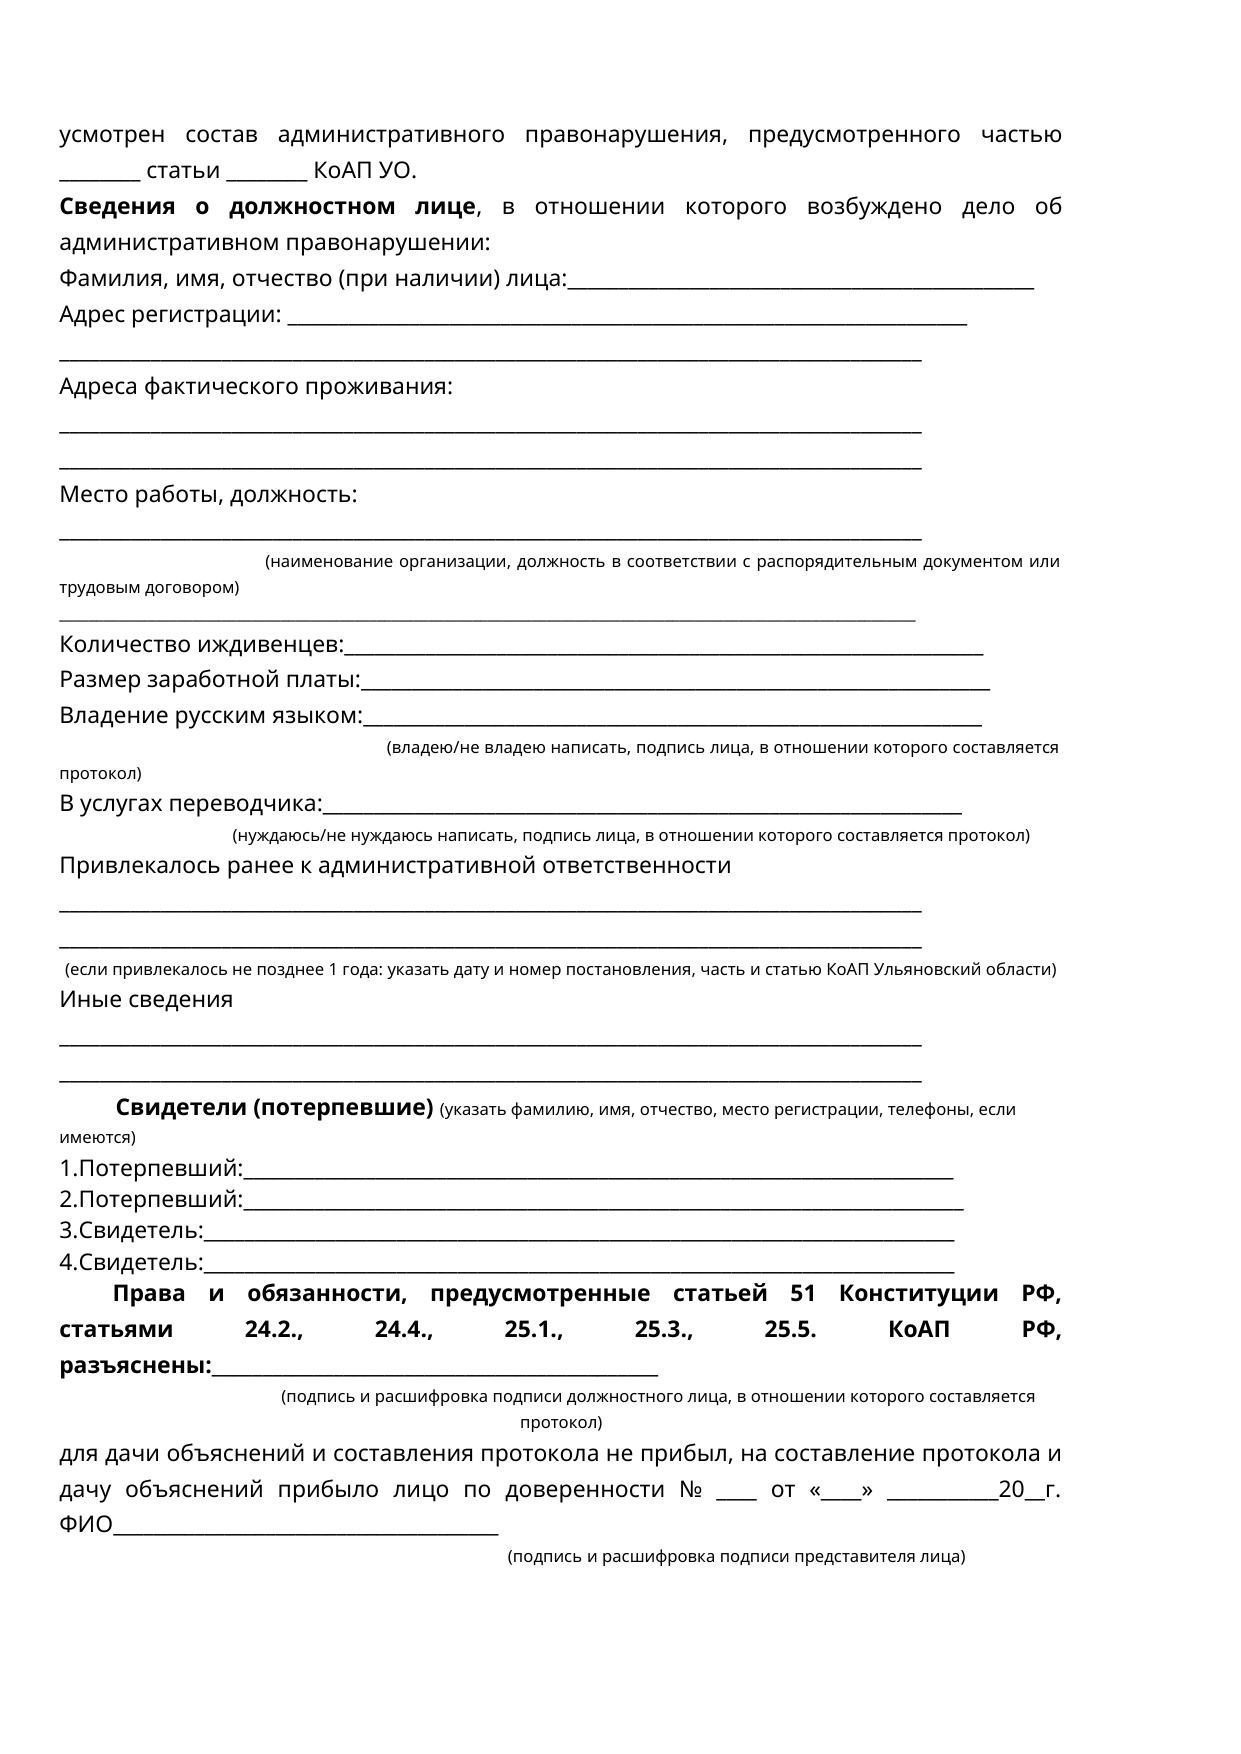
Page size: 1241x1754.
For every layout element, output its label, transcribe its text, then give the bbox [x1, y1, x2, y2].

text (наименование организации, должность в соответствии с распорядительным документом или трудовым договором) [59, 549, 1063, 598]
text Адрес регистрации: ___________________________________________________________________ [59, 298, 1063, 329]
text Иные сведения [59, 983, 1063, 1014]
text (если привлекалось не позднее 1 года: указать дату и номер постановления, часть и статью КоАП Ульяновский области) [59, 957, 1063, 980]
text Владение русским языком:_____________________________________________________________ [59, 699, 1063, 731]
list 2.Потерпевший:_______________________________________________________________________ [59, 1183, 1063, 1214]
list 3.Свидетель:__________________________________________________________________________ [59, 1214, 1063, 1245]
text Место работы, должность: [59, 477, 1063, 509]
text _____________________________________________________________________________________ [59, 885, 1063, 917]
text _____________________________________________________________________________________ [59, 1019, 1063, 1050]
text Сведения о должностном лице, в отношении которого возбуждено дело об административном правонарушении: [59, 190, 1063, 257]
text ____________________________________________________________________________________________________________________ [59, 601, 1063, 624]
text для дачи объяснений и составления протокола не прибыл, на составление протокола и дачу объяснений прибыло лицо по доверенности № ____ от «____» ___________20__г. ФИО______________________________________ [59, 1437, 1063, 1540]
text Количество иждивенцев:_______________________________________________________________ [59, 627, 1063, 659]
text В услугах переводчика:_______________________________________________________________ [59, 787, 1063, 819]
text _____________________________________________________________________________________ [59, 513, 1063, 545]
list 4.Свидетель:__________________________________________________________________________ [59, 1245, 1063, 1277]
text (нуждаюсь/не нуждаюсь написать, подпись лица, в отношении которого составляется протокол) [59, 823, 1063, 846]
text усмотрен состав административного правонарушения, предусмотренного частью ________ статьи ________ КоАП УО. [59, 118, 1063, 185]
text Привлекалось ранее к административной ответственности [59, 849, 1063, 881]
text Свидетели (потерпевшие) (указать фамилию, имя, отчество, место регистрации, телефоны, если имеются) [59, 1091, 1063, 1148]
text (подпись и расшифровка подписи представителя лица) [59, 1544, 1063, 1567]
text (владею/не владею написать, подпись лица, в отношении которого составляется протокол) [59, 735, 1063, 784]
text _____________________________________________________________________________________ [59, 921, 1063, 952]
text (подпись и расшифровка подписи должностного лица, в отношении которого составляется протокол) [59, 1384, 1063, 1433]
text Фамилия, имя, отчество (при наличии) лица:______________________________________________ [59, 262, 1063, 293]
text _____________________________________________________________________________________ [59, 334, 1063, 365]
text _____________________________________________________________________________________ [59, 1055, 1063, 1086]
list 1.Потерпевший:______________________________________________________________________ [59, 1152, 1063, 1183]
text Адреса фактического проживания: _____________________________________________________________________________________ [59, 370, 1063, 437]
text Размер заработной платы:______________________________________________________________ [59, 663, 1063, 695]
text _____________________________________________________________________________________ [59, 442, 1063, 473]
text Права и обязанности, предусмотренные статьей 51 Конституции РФ, статьями 24.2., 24.4., 25.1., 25.3., 25.5. КоАП РФ, разъяснены:____________________________________________ [59, 1277, 1063, 1380]
